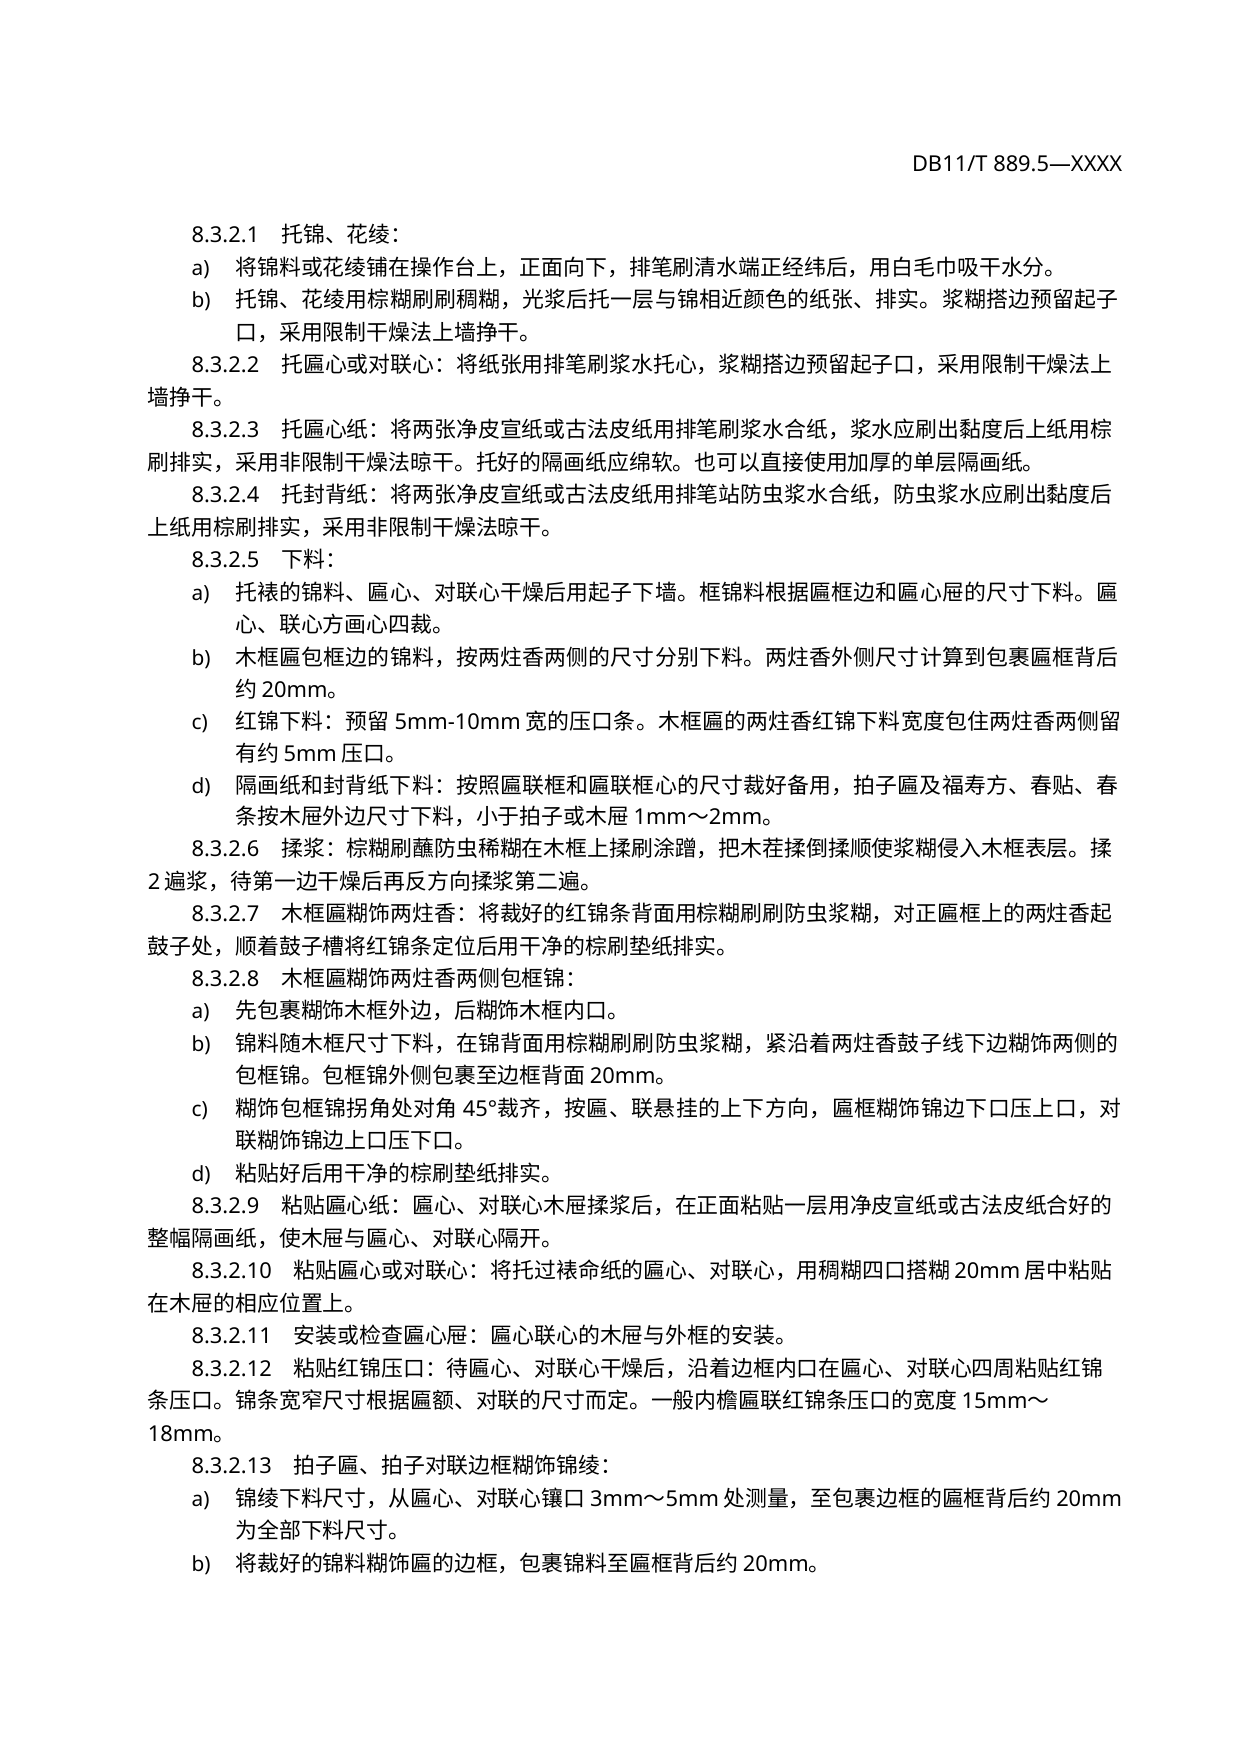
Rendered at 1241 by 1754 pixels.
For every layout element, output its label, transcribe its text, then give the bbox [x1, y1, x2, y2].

text 粘贴红锦压口：待匾心、对联心干燥后，沿着边框内口在匾心、对联心四周粘贴红锦条压口。锦条宽窄尺寸根据匾额、对联的尺寸而定。一般内檐匾联红锦条压口的宽度15mm～18mm。 [148, 1350, 1122, 1448]
list 托锦、花绫用棕糊刷刷稠糊，光浆后托一层与锦相近颜色的纸张、排实。浆糊搭边预留起子口，采用限制干燥法上墙挣干。 [191, 282, 1122, 347]
list 粘贴好后用干净的棕刷垫纸排实。 [191, 1155, 1122, 1188]
list 锦绫下料尺寸，从匾心、对联心镶口3mm～5mm处测量，至包裹边框的匾框背后约20mm为全部下料尺寸。 [191, 1480, 1122, 1545]
list 木框匾包框边的锦料，按两炷香两侧的尺寸分别下料。两炷香外侧尺寸计算到包裹匾框背后约20mm。 [191, 639, 1122, 704]
list 托裱的锦料、匾心、对联心干燥后用起子下墙。框锦料根据匾框边和匾心屉的尺寸下料。匾心、联心方画心四裁。 [191, 574, 1122, 639]
list 锦料随木框尺寸下料，在锦背面用棕糊刷刷防虫浆糊，紧沿着两炷香鼓子线下边糊饰两侧的包框锦。包框锦外侧包裹至边框背面20mm。 [191, 1025, 1122, 1090]
list 糊饰包框锦拐角处对角45°裁齐，按匾、联悬挂的上下方向，匾框糊饰锦边下口压上口，对联糊饰锦边上口压下口。 [191, 1090, 1122, 1155]
text 粘贴匾心或对联心：将托过裱命纸的匾心、对联心，用稠糊四口搭糊20mm居中粘贴在木屉的相应位置上。 [148, 1253, 1122, 1318]
text 揉浆：棕糊刷蘸防虫稀糊在木框上揉刷涂蹭，把木茬揉倒揉顺使浆糊侵入木框表层。揉2遍浆，待第一边干燥后再反方向揉浆第二遍。 [148, 831, 1122, 896]
text 安装或检查匾心屉：匾心联心的木屉与外框的安装。 [148, 1318, 1122, 1350]
list 将锦料或花绫铺在操作台上，正面向下，排笔刷清水端正经纬后，用白毛巾吸干水分。 [191, 249, 1122, 282]
text 木框匾糊饰两炷香两侧包框锦： [148, 961, 1122, 993]
text 托锦、花绫： [148, 217, 1122, 249]
text 托封背纸：将两张净皮宣纸或古法皮纸用排笔站防虫浆水合纸，防虫浆水应刷出黏度后上纸用棕刷排实，采用非限制干燥法晾干。 [148, 477, 1122, 542]
list 隔画纸和封背纸下料：按照匾联框和匾联框心的尺寸裁好备用，拍子匾及福寿方、春贴、春条按木屉外边尺寸下料，小于拍子或木屉1mm～2mm。 [191, 768, 1122, 831]
text 木框匾糊饰两炷香：将裁好的红锦条背面用棕糊刷刷防虫浆糊，对正匾框上的两炷香起鼓子处，顺着鼓子槽将红锦条定位后用干净的棕刷垫纸排实。 [148, 896, 1122, 961]
text 托匾心或对联心：将纸张用排笔刷浆水托心，浆糊搭边预留起子口，采用限制干燥法上墙挣干。 [148, 347, 1122, 412]
list 红锦下料：预留5mm-10mm宽的压口条。木框匾的两炷香红锦下料宽度包住两炷香两侧留有约5mm压口。 [191, 704, 1122, 768]
text 粘贴匾心纸：匾心、对联心木屉揉浆后，在正面粘贴一层用净皮宣纸或古法皮纸合好的整幅隔画纸，使木屉与匾心、对联心隔开。 [148, 1188, 1122, 1253]
list 将裁好的锦料糊饰匾的边框，包裹锦料至匾框背后约20mm。 [191, 1545, 1122, 1578]
text 托匾心纸：将两张净皮宣纸或古法皮纸用排笔刷浆水合纸，浆水应刷出黏度后上纸用棕刷排实，采用非限制干燥法晾干。托好的隔画纸应绵软。也可以直接使用加厚的单层隔画纸。 [148, 412, 1122, 477]
list 先包裹糊饰木框外边，后糊饰木框内口。 [191, 993, 1122, 1025]
text 拍子匾、拍子对联边框糊饰锦绫： [148, 1448, 1122, 1480]
text 下料： [148, 542, 1122, 574]
